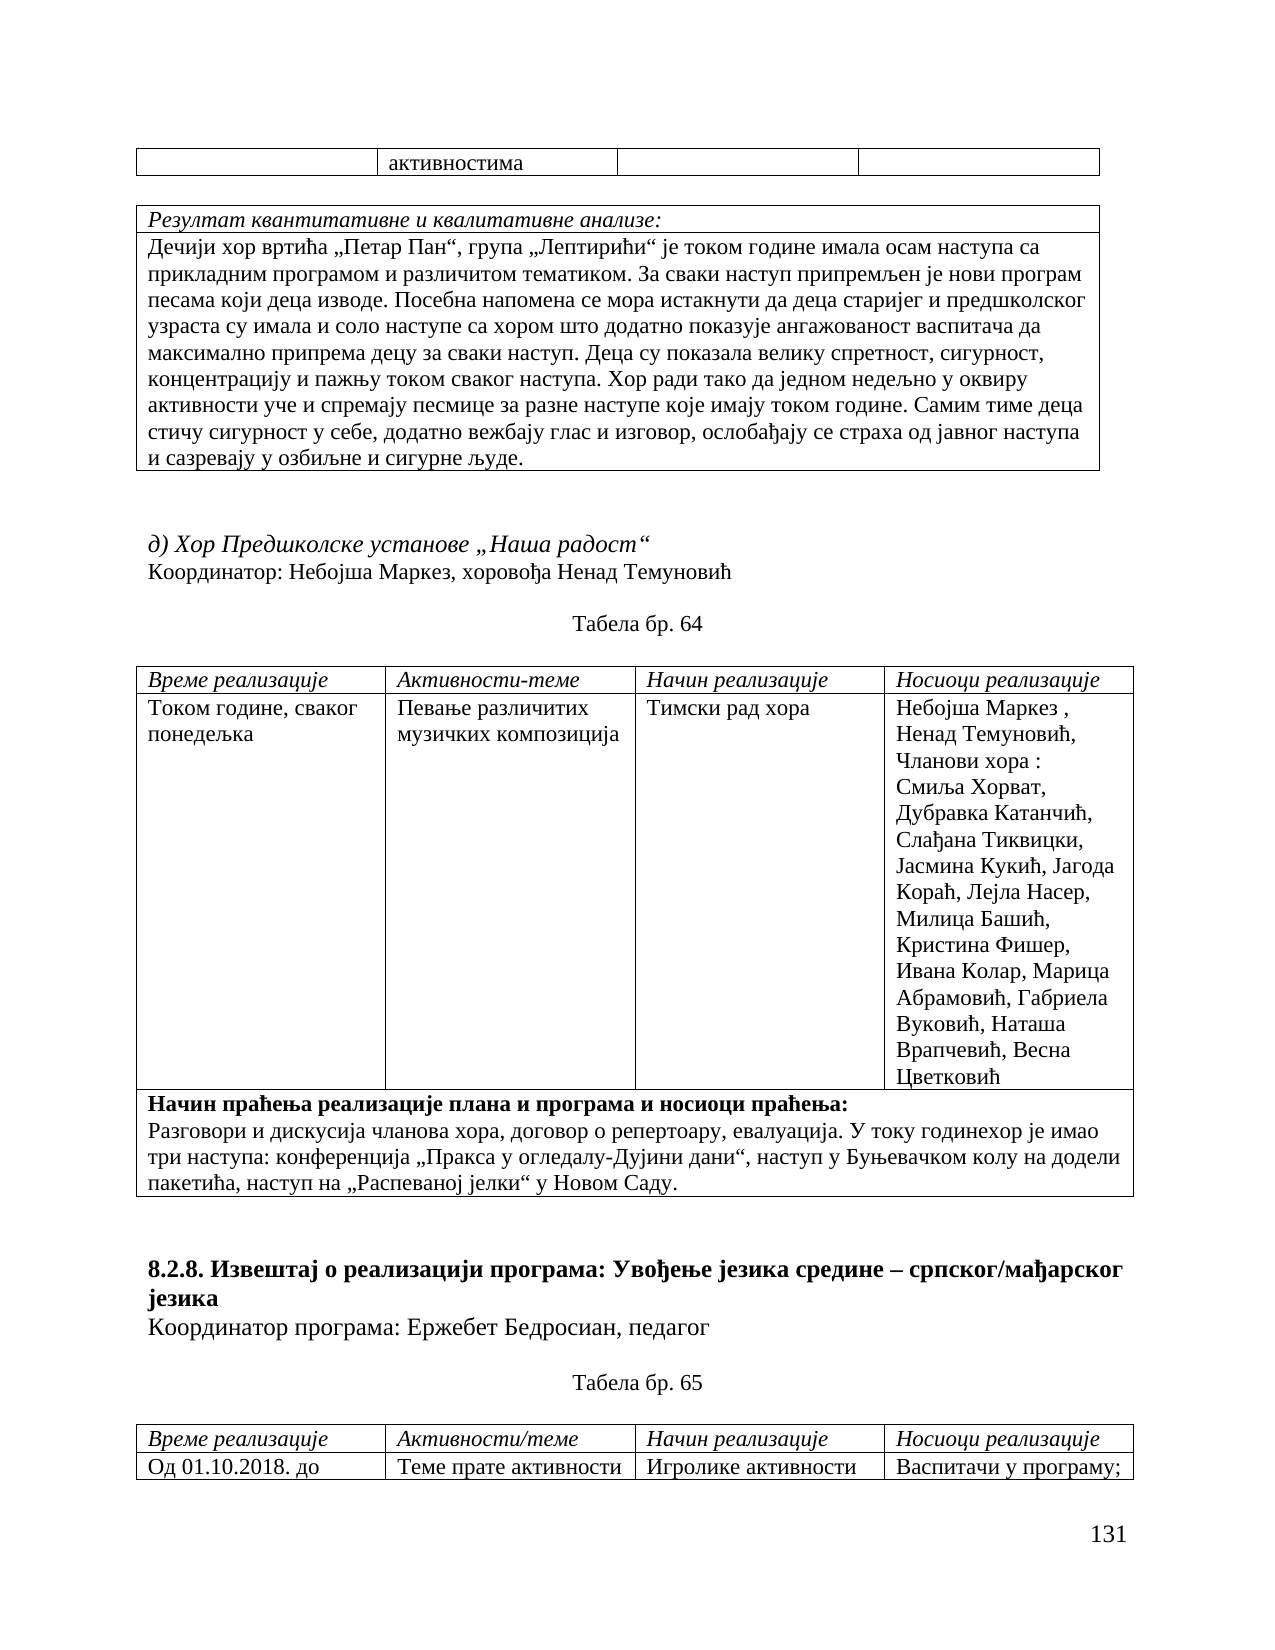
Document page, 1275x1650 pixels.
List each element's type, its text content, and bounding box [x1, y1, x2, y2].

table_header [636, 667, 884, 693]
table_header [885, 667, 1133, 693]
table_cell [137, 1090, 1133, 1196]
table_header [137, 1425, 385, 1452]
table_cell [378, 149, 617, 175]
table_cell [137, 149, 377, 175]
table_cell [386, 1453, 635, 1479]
text д) Хор Предшколске установе „Наша радост“ [148, 529, 1127, 558]
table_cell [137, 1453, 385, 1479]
text 8.2.8. Извештај о реализацији програма: Увођење језика средине – српског/мађарског језика [148, 1254, 1127, 1312]
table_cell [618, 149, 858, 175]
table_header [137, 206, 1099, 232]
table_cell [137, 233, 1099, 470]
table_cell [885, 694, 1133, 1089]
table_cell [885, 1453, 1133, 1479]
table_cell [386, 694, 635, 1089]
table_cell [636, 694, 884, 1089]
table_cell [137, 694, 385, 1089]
text Координатор: Небојша Маркез, хоровођа Ненад Темуновић [148, 558, 1127, 584]
text Координатор програма: Ержебет Бедросиан, педагог [148, 1312, 1127, 1341]
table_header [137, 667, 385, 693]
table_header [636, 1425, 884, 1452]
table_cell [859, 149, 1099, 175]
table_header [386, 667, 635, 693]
text Табела бр. 64 [148, 610, 1127, 637]
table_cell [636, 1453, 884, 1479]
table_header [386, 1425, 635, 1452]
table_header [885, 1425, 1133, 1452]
text Табела бр. 65 [148, 1369, 1127, 1396]
